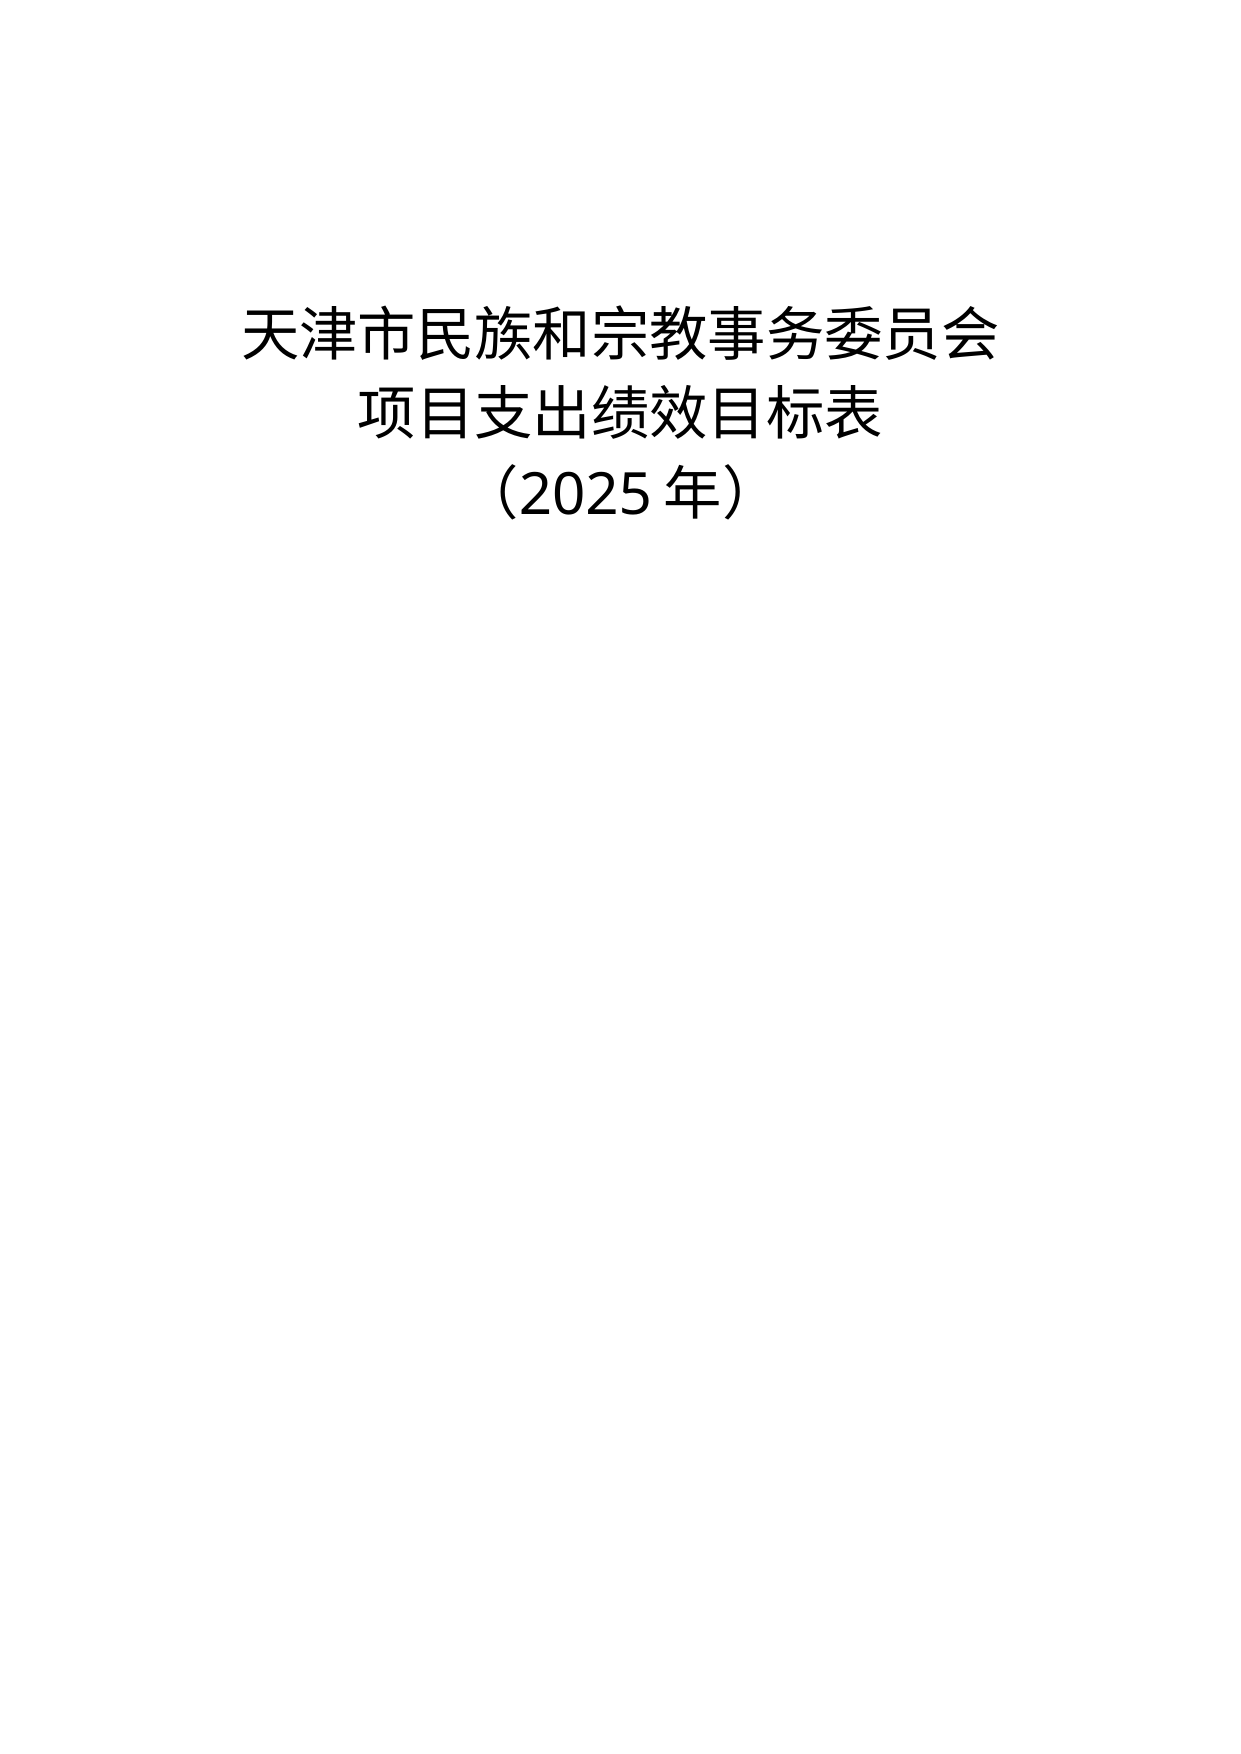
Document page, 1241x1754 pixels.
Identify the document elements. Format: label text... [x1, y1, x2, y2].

text 天津市民族和宗教事务委员会 [136, 293, 1104, 372]
text 项目支出绩效目标表 [136, 372, 1104, 452]
text （2025年） [136, 452, 1104, 531]
